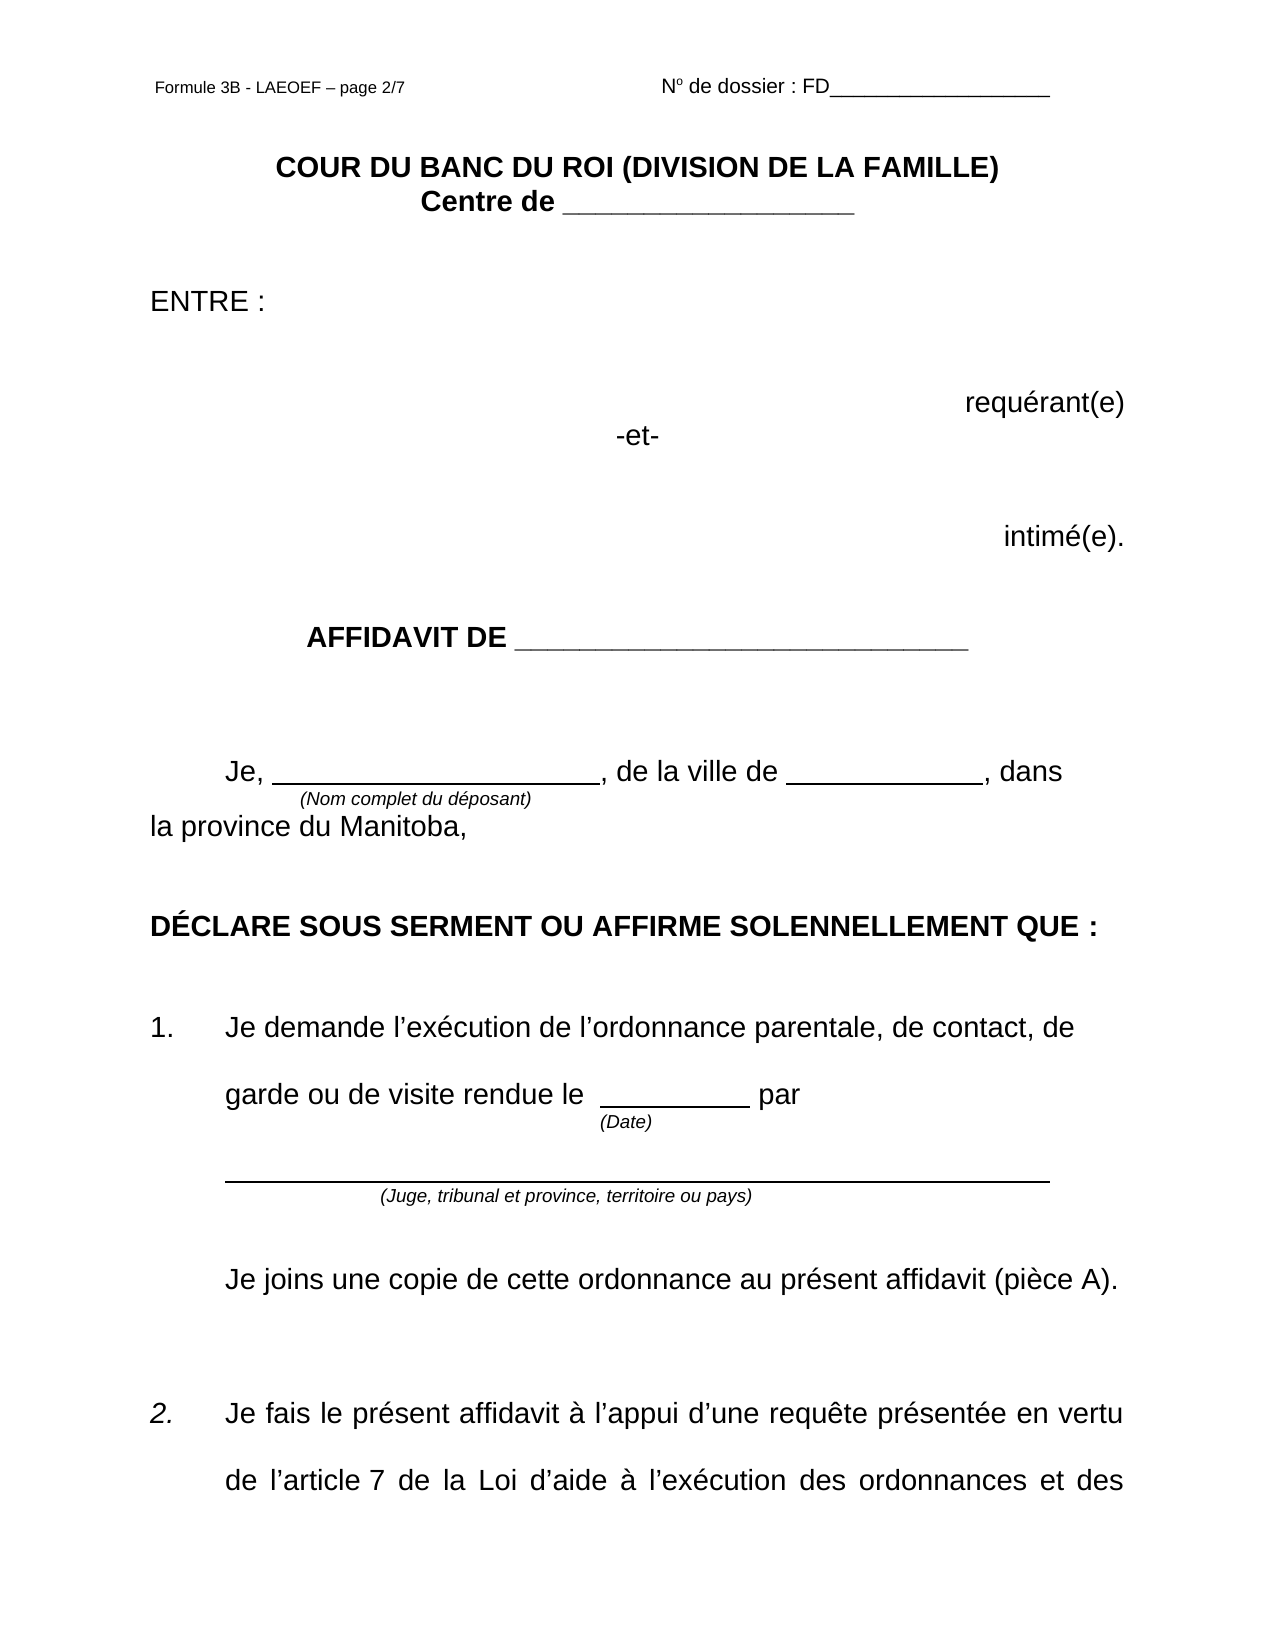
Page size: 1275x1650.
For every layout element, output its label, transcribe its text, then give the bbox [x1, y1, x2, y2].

text ENTRE : [150, 284, 1125, 318]
text requérant(e) [150, 385, 1125, 418]
text COUR DU BANC DU ROI (DIVISION DE LA FAMILLE) [150, 150, 1125, 183]
text Centre de __________________ [150, 183, 1125, 217]
list Je demande l’exécution de l’ordonnance parentale, de contact, de [150, 1010, 1125, 1044]
text DÉCLARE SOUS SERMENT OU AFFIRME SOLENNELLEMENT QUE : [150, 909, 1125, 943]
list garde ou de visite rendue le par [225, 1077, 1125, 1111]
text (Date) [525, 1111, 1125, 1132]
subtitle AFFIDAVIT DE ____________________________ [150, 619, 1125, 653]
text intimé(e). [150, 519, 1125, 552]
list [150, 1396, 1125, 1496]
text (Nom complet du déposant) [225, 787, 1125, 809]
text la province du Manitoba, [150, 809, 1125, 842]
text Je joins une copie de cette ordonnance au présent affidavit (pièce A). [150, 1262, 1125, 1295]
text -et- [150, 418, 1125, 452]
text Je, , de la ville de , dans [150, 754, 1125, 787]
list (Juge, tribunal et province, territoire ou pays) [225, 1185, 1125, 1207]
